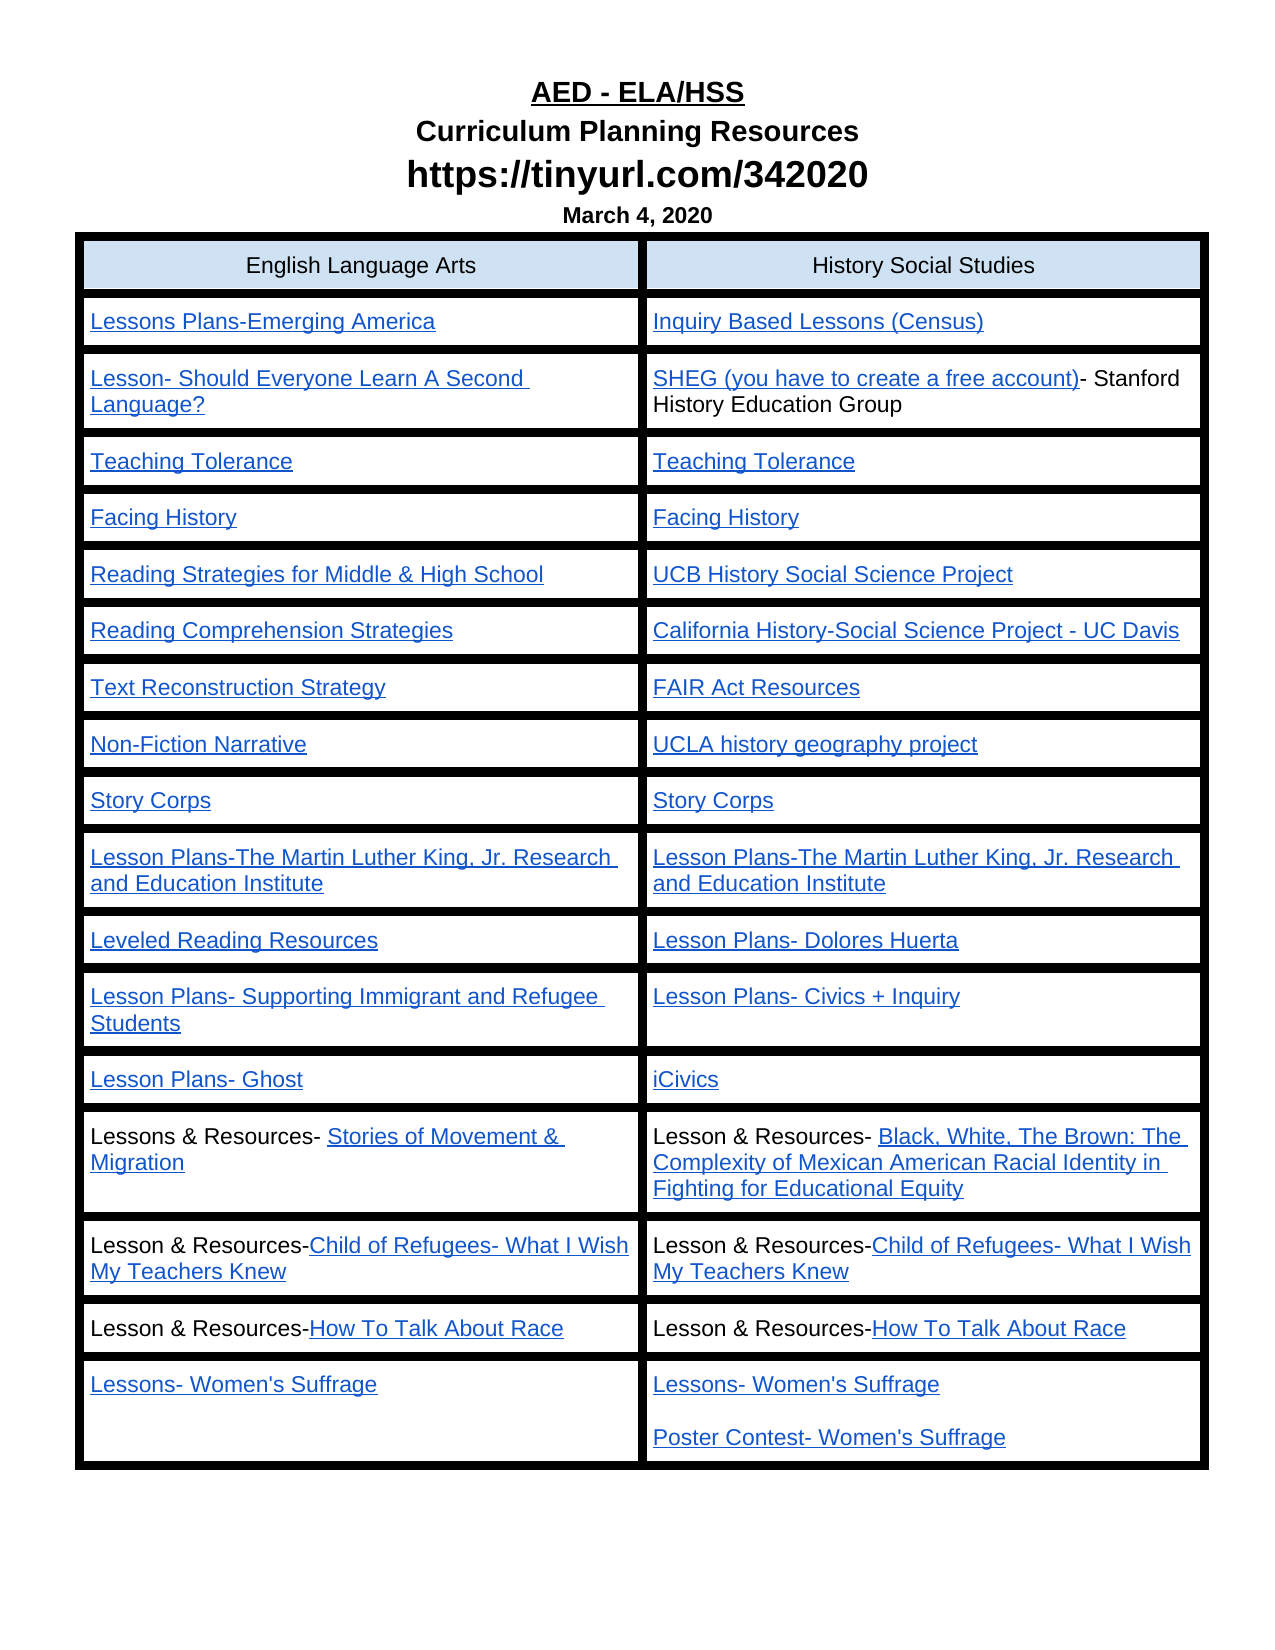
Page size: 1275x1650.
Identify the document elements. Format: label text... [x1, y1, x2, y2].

table_cell Lessons Plans-Emerging America [84, 298, 638, 345]
table_cell Lesson Plans-The Martin Luther King, Jr. Research and Education Institute [647, 833, 1200, 907]
table_cell Teaching Tolerance [84, 437, 638, 484]
text March 4, 2020 [75, 202, 1200, 228]
table_cell Lessons- Women's Suffrage Poster Contest- Women's Suffrage [647, 1361, 1200, 1461]
table_header History Social Studies [647, 241, 1200, 288]
table_cell iCivics [647, 1056, 1200, 1103]
table_cell Leveled Reading Resources [84, 916, 638, 963]
table_cell Lesson Plans- Supporting Immigrant and Refugee Students [84, 973, 638, 1046]
table_cell Lessons- Women's Suffrage [84, 1361, 638, 1461]
table_cell California History-Social Science Project - UC Davis [647, 607, 1200, 654]
table_cell SHEG (you have to create a free account)- Stanford History Education Group [647, 354, 1200, 428]
table_cell Lesson & Resources-How To Talk About Race [647, 1304, 1200, 1352]
table_cell Reading Comprehension Strategies [84, 607, 638, 654]
table_cell Lesson Plans- Civics + Inquiry [647, 973, 1200, 1046]
table_header English Language Arts [84, 241, 638, 288]
table_cell UCB History Social Science Project [647, 550, 1200, 598]
table_cell Teaching Tolerance [647, 437, 1200, 484]
table_cell Facing History [84, 494, 638, 541]
table_cell Lesson Plans- Dolores Huerta [647, 916, 1200, 963]
text https://tinyurl.com/342020 [75, 152, 1200, 195]
table_cell Lesson- Should Everyone Learn A Second Language? [84, 354, 638, 428]
table_cell Lesson & Resources- Black, White, The Brown: The Complexity of Mexican American Racial Identity in Fighting for Educational Equity [647, 1112, 1200, 1212]
table_cell Lesson Plans- Ghost [84, 1056, 638, 1103]
table_cell UCLA history geography project [647, 720, 1200, 767]
table_cell Facing History [647, 494, 1200, 541]
table_cell Non-Fiction Narrative [84, 720, 638, 767]
table_cell Lesson & Resources-Child of Refugees- What I Wish My Teachers Knew [84, 1221, 638, 1295]
table_cell Lesson Plans-The Martin Luther King, Jr. Research and Education Institute [84, 833, 638, 907]
table_cell Story Corps [84, 777, 638, 824]
table_cell Lesson & Resources-How To Talk About Race [84, 1304, 638, 1352]
table_cell Story Corps [647, 777, 1200, 824]
table_cell Inquiry Based Lessons (Census) [647, 298, 1200, 345]
table_cell FAIR Act Resources [647, 664, 1200, 711]
text AED - ELA/HSS [75, 75, 1200, 108]
table_cell Text Reconstruction Strategy [84, 664, 638, 711]
text Curriculum Planning Resources [75, 113, 1200, 147]
table_cell Lesson & Resources-Child of Refugees- What I Wish My Teachers Knew [647, 1221, 1200, 1295]
table_cell Reading Strategies for Middle & High School [84, 550, 638, 598]
table_cell Lessons & Resources- Stories of Movement & Migration [84, 1112, 638, 1212]
